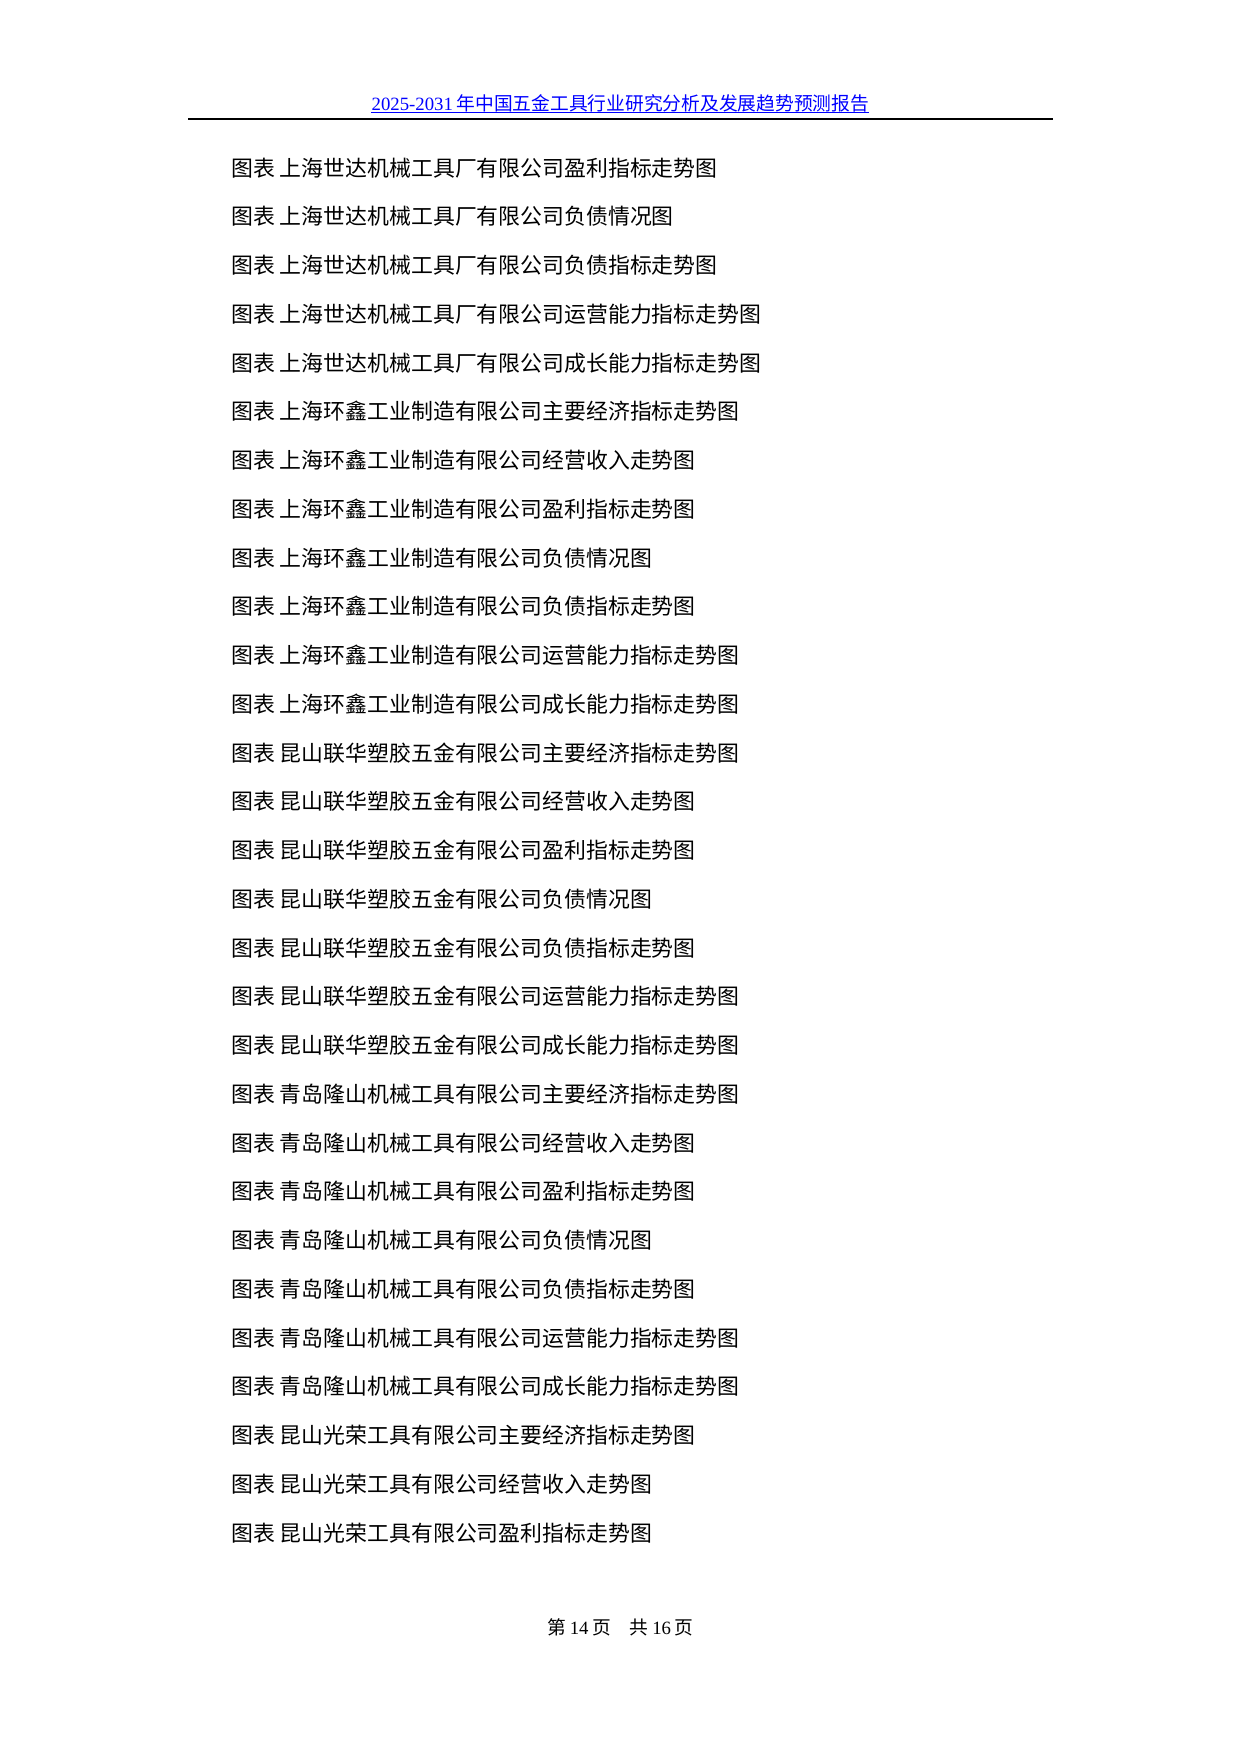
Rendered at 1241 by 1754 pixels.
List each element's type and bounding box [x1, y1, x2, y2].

text [187, 150, 1053, 1548]
